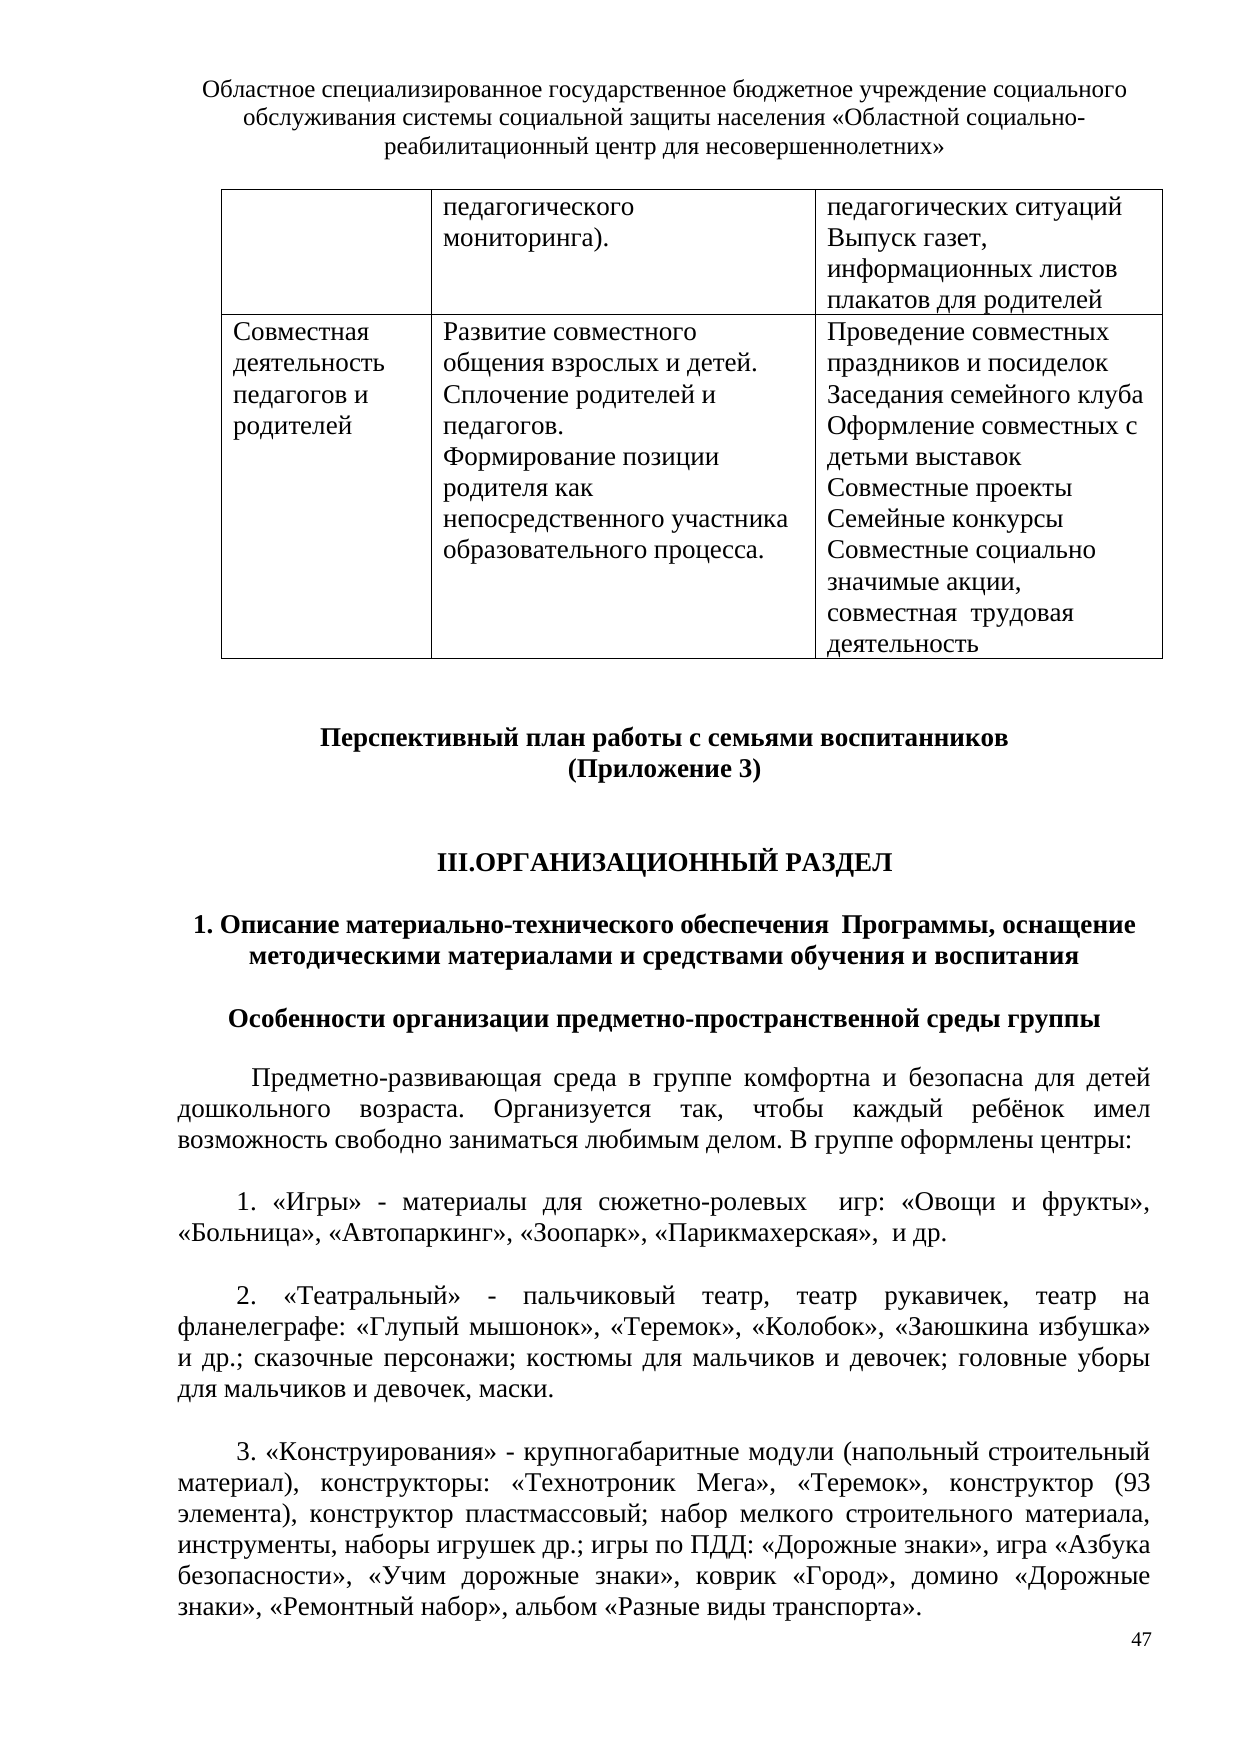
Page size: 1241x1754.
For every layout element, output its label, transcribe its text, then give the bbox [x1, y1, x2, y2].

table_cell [432, 190, 815, 314]
text 2. «Театральный» - пальчиковый театр, театр рукавичек, театр на фланелеграфе: «Глупый мышонок», «Теремок», «Колобок», «Заюшкина избушка» и др.; сказочные персонажи; костюмы для мальчиков и девочек; головные уборы для мальчиков и девочек, маски. [177, 1279, 1152, 1403]
table_cell Совместная деятельность педагогов и родителей [222, 315, 431, 658]
table_cell Проведение совместных праздников и посиделок Заседания семейного клуба Оформление совместных с детьми выставок Совместные проекты Семейные конкурсы Совместные социально значимые акции, совместная трудовая деятельность [816, 315, 1162, 658]
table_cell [816, 190, 1162, 314]
text Предметно-развивающая среда в группе комфортна и безопасна для детей дошкольного возраста. Организуется так, чтобы каждый ребёнок имел возможность свободно заниматься любимым делом. В группе оформлены центры: [177, 1061, 1152, 1154]
text (Приложение 3) [177, 752, 1152, 784]
text 1. Описание материально-технического обеспечения Программы, оснащение методическими материалами и средствами обучения и воспитания [177, 908, 1152, 971]
text Перспективный план работы с семьями воспитанников [177, 721, 1152, 752]
text Особенности организации предметно-пространственной среды группы [177, 1002, 1152, 1033]
text III.ОРГАНИЗАЦИОННЫЙ РАЗДЕЛ [177, 846, 1152, 877]
text 3. «Конструирования» - крупногабаритные модули (напольный строительный материал), конструкторы: «Технотроник Мега», «Теремок», конструктор (93 элемента), конструктор пластмассовый; набор мелкого строительного материала, инструменты, наборы игрушек др.; игры по ПДД: «Дорожные знаки», игра «Азбука безопасности», «Учим дорожные знаки», коврик «Город», домино «Дорожные знаки», «Ремонтный набор», альбом «Разные виды транспорта». [177, 1434, 1152, 1621]
table_cell Развитие совместного общения взрослых и детей. Сплочение родителей и педагогов. Формирование позиции родителя как непосредственного участника образовательного процесса. [432, 315, 815, 658]
text 1. «Игры» - материалы для сюжетно-ролевых игр: «Овощи и фрукты», «Больница», «Автопаркинг», «Зоопарк», «Парикмахерская», и др. [177, 1185, 1152, 1248]
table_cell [222, 190, 431, 314]
